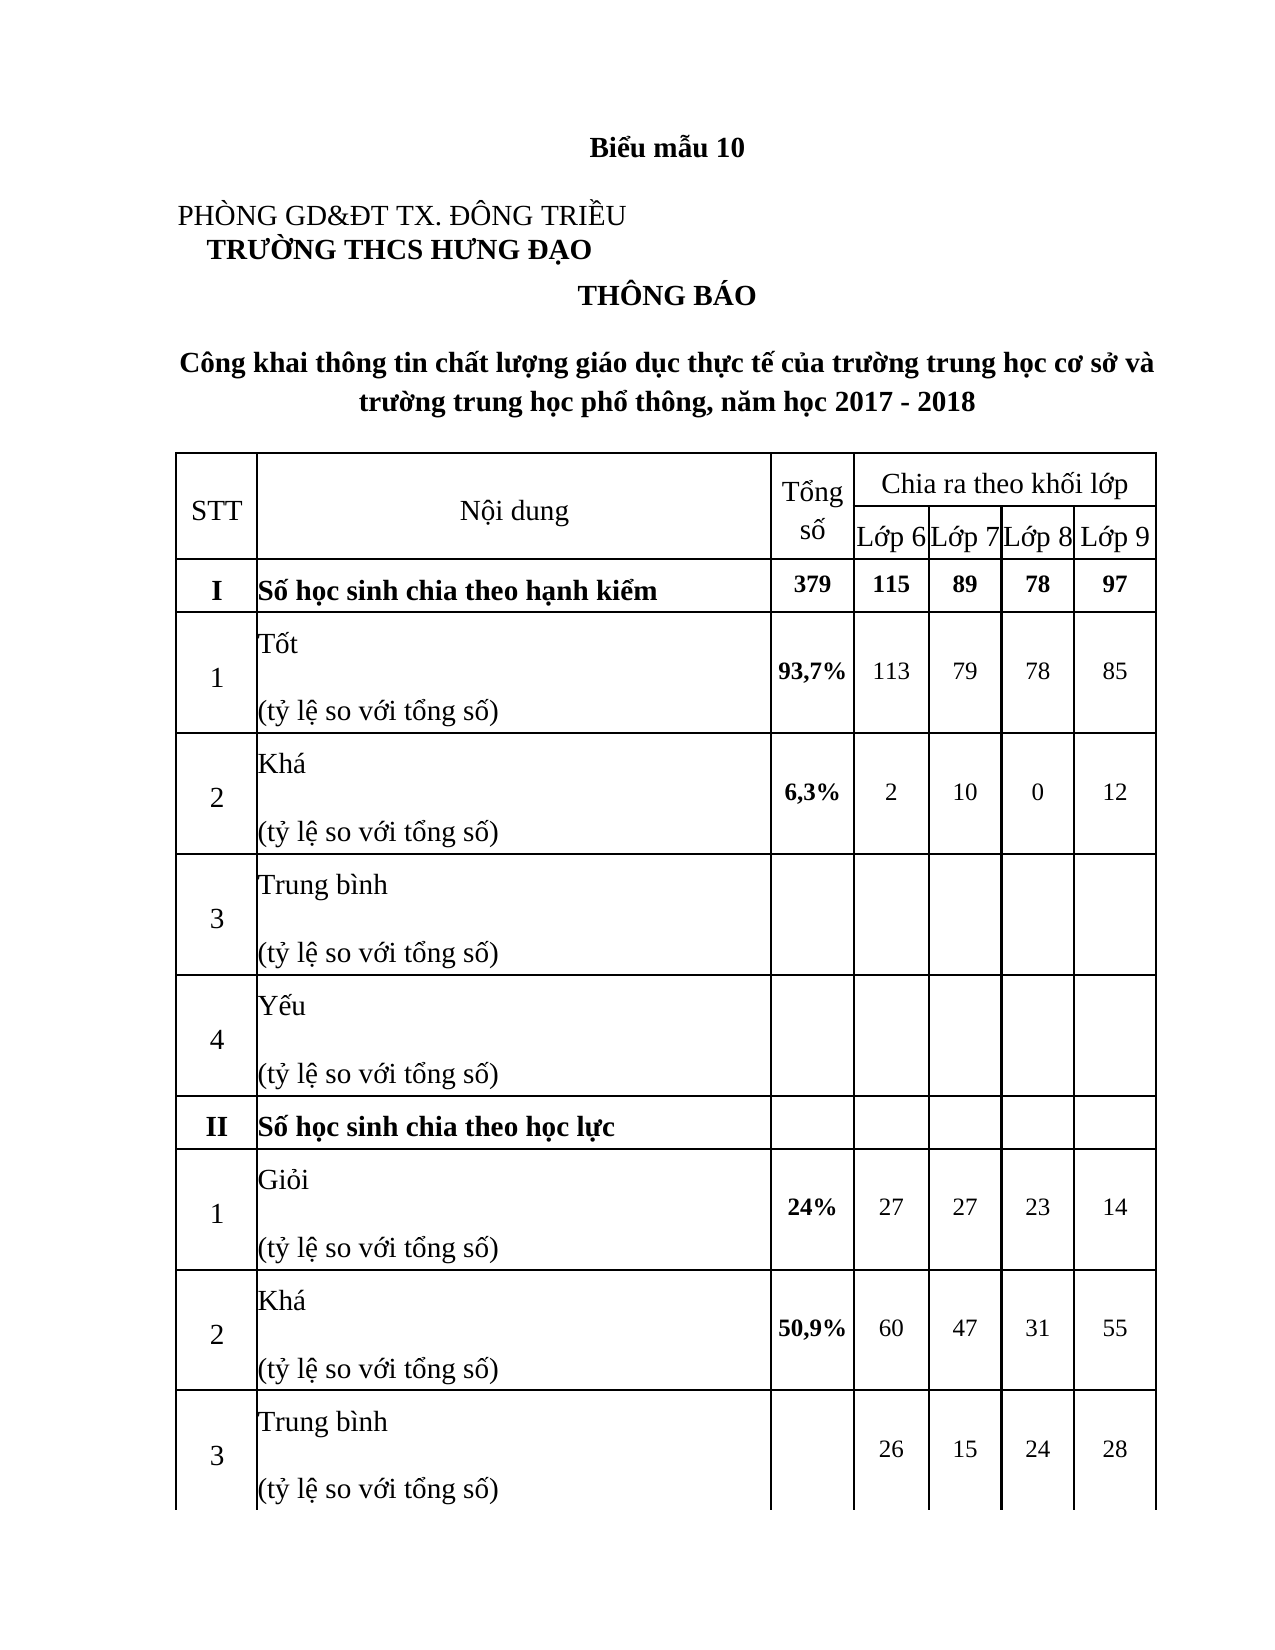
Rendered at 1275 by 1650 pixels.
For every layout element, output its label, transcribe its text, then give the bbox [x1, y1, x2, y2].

table_cell 2 [855, 734, 928, 853]
table_cell Tốt (tỷ lệ so với tổng số) [258, 613, 770, 732]
table_cell 50,9% [772, 1271, 853, 1389]
table_cell Trung bình (tỷ lệ so với tổng số) [258, 1391, 770, 1510]
table_cell 4 [177, 976, 256, 1094]
table_cell 85 [1075, 613, 1155, 732]
table_cell 78 [1003, 613, 1073, 732]
table_cell 27 [855, 1150, 928, 1268]
table_header Tổng số [772, 454, 853, 558]
table_cell 379 [772, 560, 853, 611]
table_cell [1075, 855, 1155, 974]
table_cell 2 [177, 734, 256, 853]
table_header Chia ra theo khối lớp [855, 454, 1155, 505]
table_cell [1075, 976, 1155, 1094]
table_cell [1003, 855, 1073, 974]
table_cell Số học sinh chia theo hạnh kiểm [258, 560, 770, 611]
table_cell 47 [930, 1271, 1000, 1389]
table_cell [855, 1097, 928, 1148]
table_cell I [177, 560, 256, 611]
table_cell 3 [177, 1391, 256, 1510]
table_cell [772, 1097, 853, 1148]
table_cell [930, 1097, 1000, 1148]
table_cell 78 [1003, 560, 1073, 611]
table_cell 79 [930, 613, 1000, 732]
table_cell 10 [930, 734, 1000, 853]
table_cell Trung bình (tỷ lệ so với tổng số) [258, 855, 770, 974]
table_cell 12 [1075, 734, 1155, 853]
table_cell [930, 855, 1000, 974]
table_cell 27 [930, 1150, 1000, 1268]
table_cell 89 [930, 560, 1000, 611]
table_cell [930, 976, 1000, 1094]
table_cell 2 [177, 1271, 256, 1389]
table_cell [1003, 976, 1073, 1094]
table_cell Lớp 9 [1075, 507, 1155, 558]
table_cell 26 [855, 1391, 928, 1510]
table_cell 0 [1003, 734, 1073, 853]
table_header Nội dung [258, 454, 770, 558]
table_cell 14 [1075, 1150, 1155, 1268]
table_cell 1 [177, 613, 256, 732]
table_cell 3 [177, 855, 256, 974]
table_cell [772, 855, 853, 974]
table_cell 55 [1075, 1271, 1155, 1389]
table_cell 23 [1003, 1150, 1073, 1268]
table_cell 1 [177, 1150, 256, 1268]
table_cell Lớp 7 [930, 507, 1000, 558]
text TRƯỜNG THCS HƯNG ĐẠO [177, 232, 1157, 265]
table_cell Yếu (tỷ lệ so với tổng số) [258, 976, 770, 1094]
table_cell 93,7% [772, 613, 853, 732]
table_cell [1075, 1097, 1155, 1148]
table_cell Giỏi (tỷ lệ so với tổng số) [258, 1150, 770, 1268]
text THÔNG BÁO [177, 278, 1157, 311]
table_header STT [177, 454, 256, 558]
table_cell 60 [855, 1271, 928, 1389]
text Biểu mẫu 10 [177, 131, 1157, 164]
table_cell Khá (tỷ lệ so với tổng số) [258, 1271, 770, 1389]
table_cell 24 [1003, 1391, 1073, 1510]
table_cell II [177, 1097, 256, 1148]
table_cell 28 [1075, 1391, 1155, 1510]
table_cell Khá (tỷ lệ so với tổng số) [258, 734, 770, 853]
table_cell [772, 976, 853, 1094]
table_cell Lớp 6 [855, 507, 928, 558]
table_cell 15 [930, 1391, 1000, 1510]
table_cell [1003, 1097, 1073, 1148]
table_cell [855, 855, 928, 974]
table_cell Số học sinh chia theo học lực [258, 1097, 770, 1148]
table_cell 115 [855, 560, 928, 611]
table_cell 31 [1003, 1271, 1073, 1389]
text PHÒNG GD&ĐT TX. ĐÔNG TRIỀU [177, 198, 1157, 232]
table_cell 97 [1075, 560, 1155, 611]
text Công khai thông tin chất lượng giáo dục thực tế của trường trung học cơ sở và trường trung học phổ thông, năm học 2017 - 2018 [177, 346, 1157, 418]
table_cell 113 [855, 613, 928, 732]
table_cell 6,3% [772, 734, 853, 853]
table_cell Lớp 8 [1003, 507, 1073, 558]
table_cell [855, 976, 928, 1094]
table_cell [772, 1391, 853, 1510]
table_cell 24% [772, 1150, 853, 1268]
